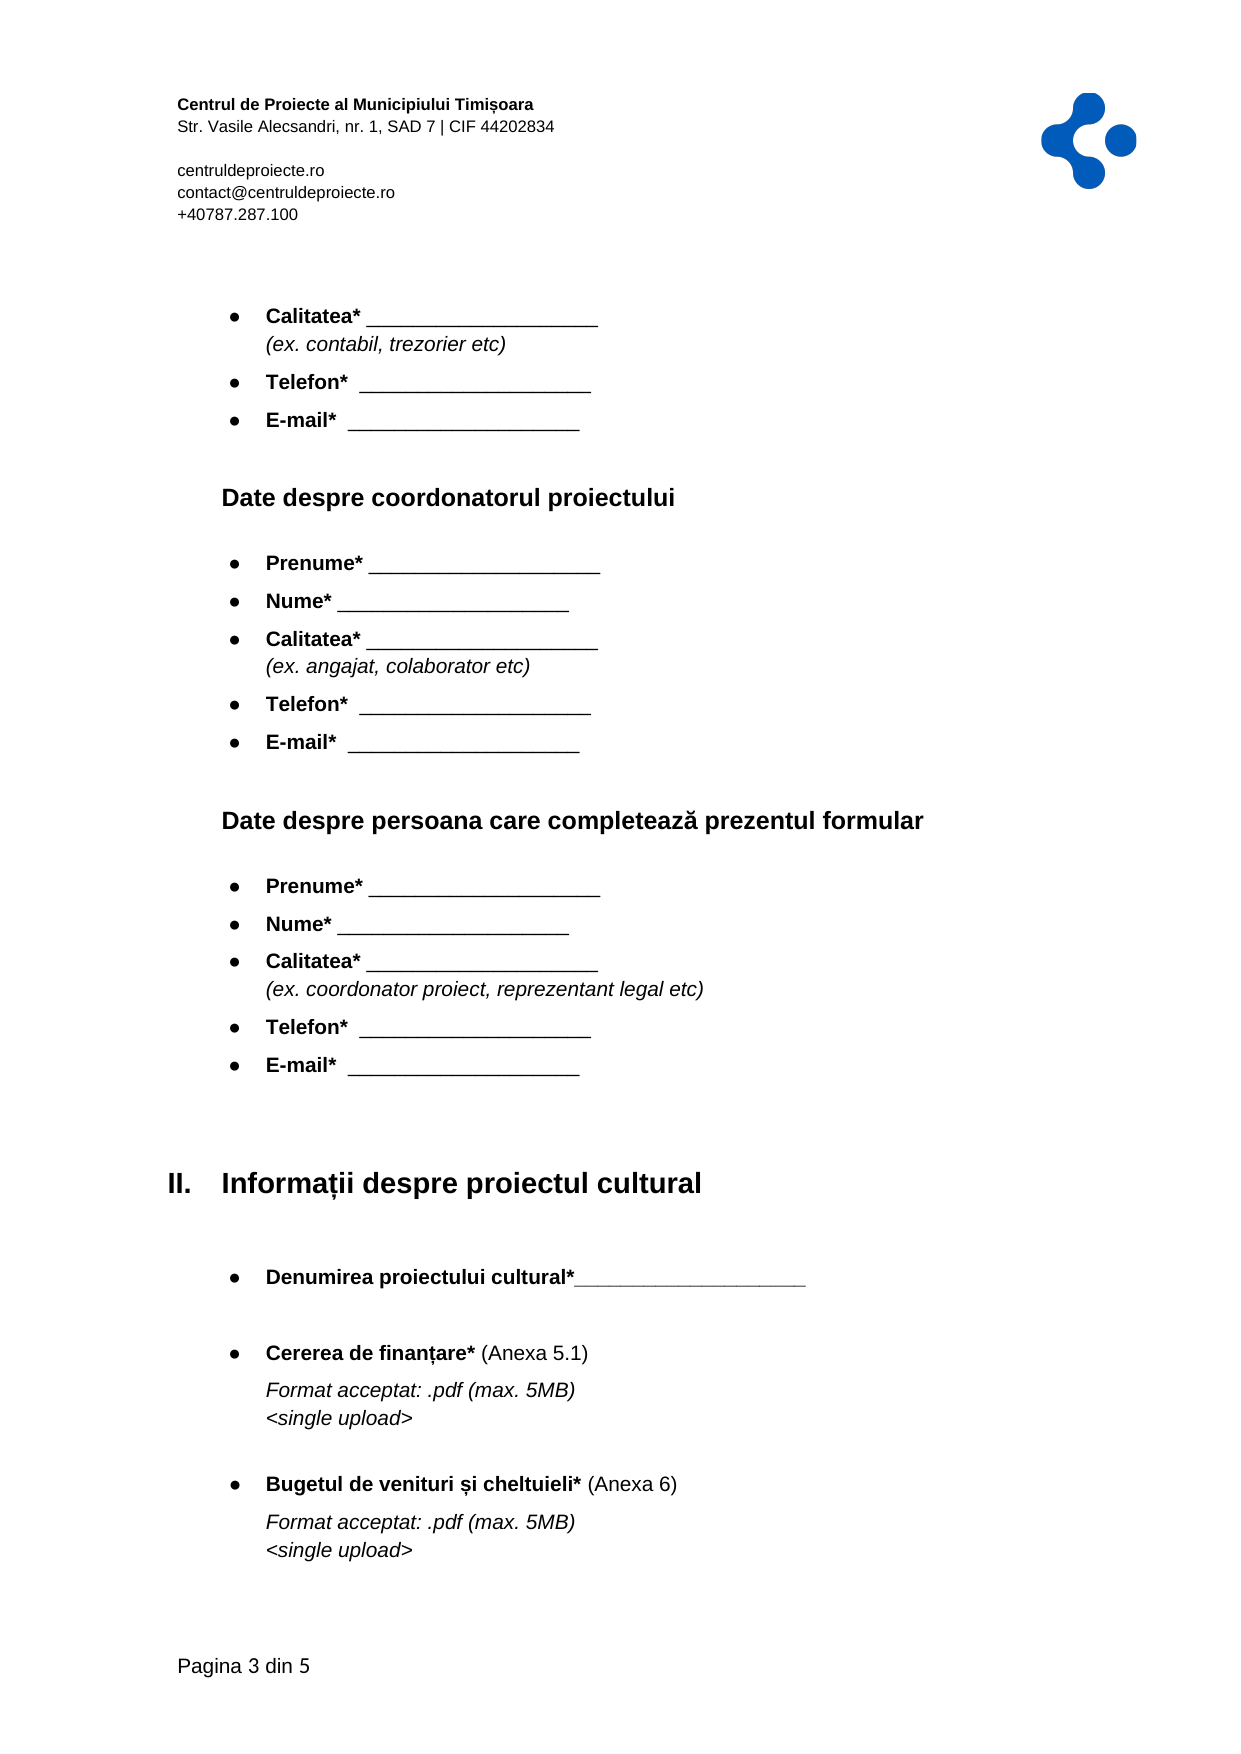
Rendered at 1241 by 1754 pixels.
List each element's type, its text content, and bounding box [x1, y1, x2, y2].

list Nume* ____________________ [228, 911, 1092, 935]
list Cererea de finanțare* (Anexa 5.1) [228, 1340, 1092, 1364]
list Telefon* ____________________ [228, 692, 1092, 716]
list Nume* ____________________ [228, 589, 1092, 613]
list Calitatea* ____________________ (ex. contabil, trezorier etc) [228, 304, 1092, 356]
list Calitatea* ____________________ (ex. coordonator proiect, reprezentant legal etc) [228, 949, 1092, 1001]
picture [1041, 93, 1137, 189]
list Bugetul de venituri și cheltuieli* (Anexa 6) [229, 1472, 1092, 1496]
list E-mail* ____________________ [228, 407, 1092, 431]
list Prenume* ____________________ [228, 873, 1092, 897]
list Informații despre proiectul cultural [192, 1167, 1092, 1200]
list E-mail* ____________________ [228, 1053, 1092, 1077]
list E-mail* ____________________ [228, 730, 1092, 754]
list Telefon* ____________________ [228, 369, 1092, 393]
list Prenume* ____________________ [228, 551, 1092, 575]
text Format acceptat: .pdf (max. 5MB) <single upload> [266, 1510, 1092, 1562]
list Telefon* ____________________ [228, 1015, 1092, 1039]
text Format acceptat: .pdf (max. 5MB) <single upload> [266, 1378, 1092, 1430]
list Calitatea* ____________________ (ex. angajat, colaborator etc) [228, 627, 1092, 678]
text Date despre coordonatorul proiectului [221, 483, 1092, 512]
list Denumirea proiectului cultural*____________________ [228, 1264, 1092, 1288]
text Date despre persoana care completează prezentul formular [221, 806, 1087, 834]
